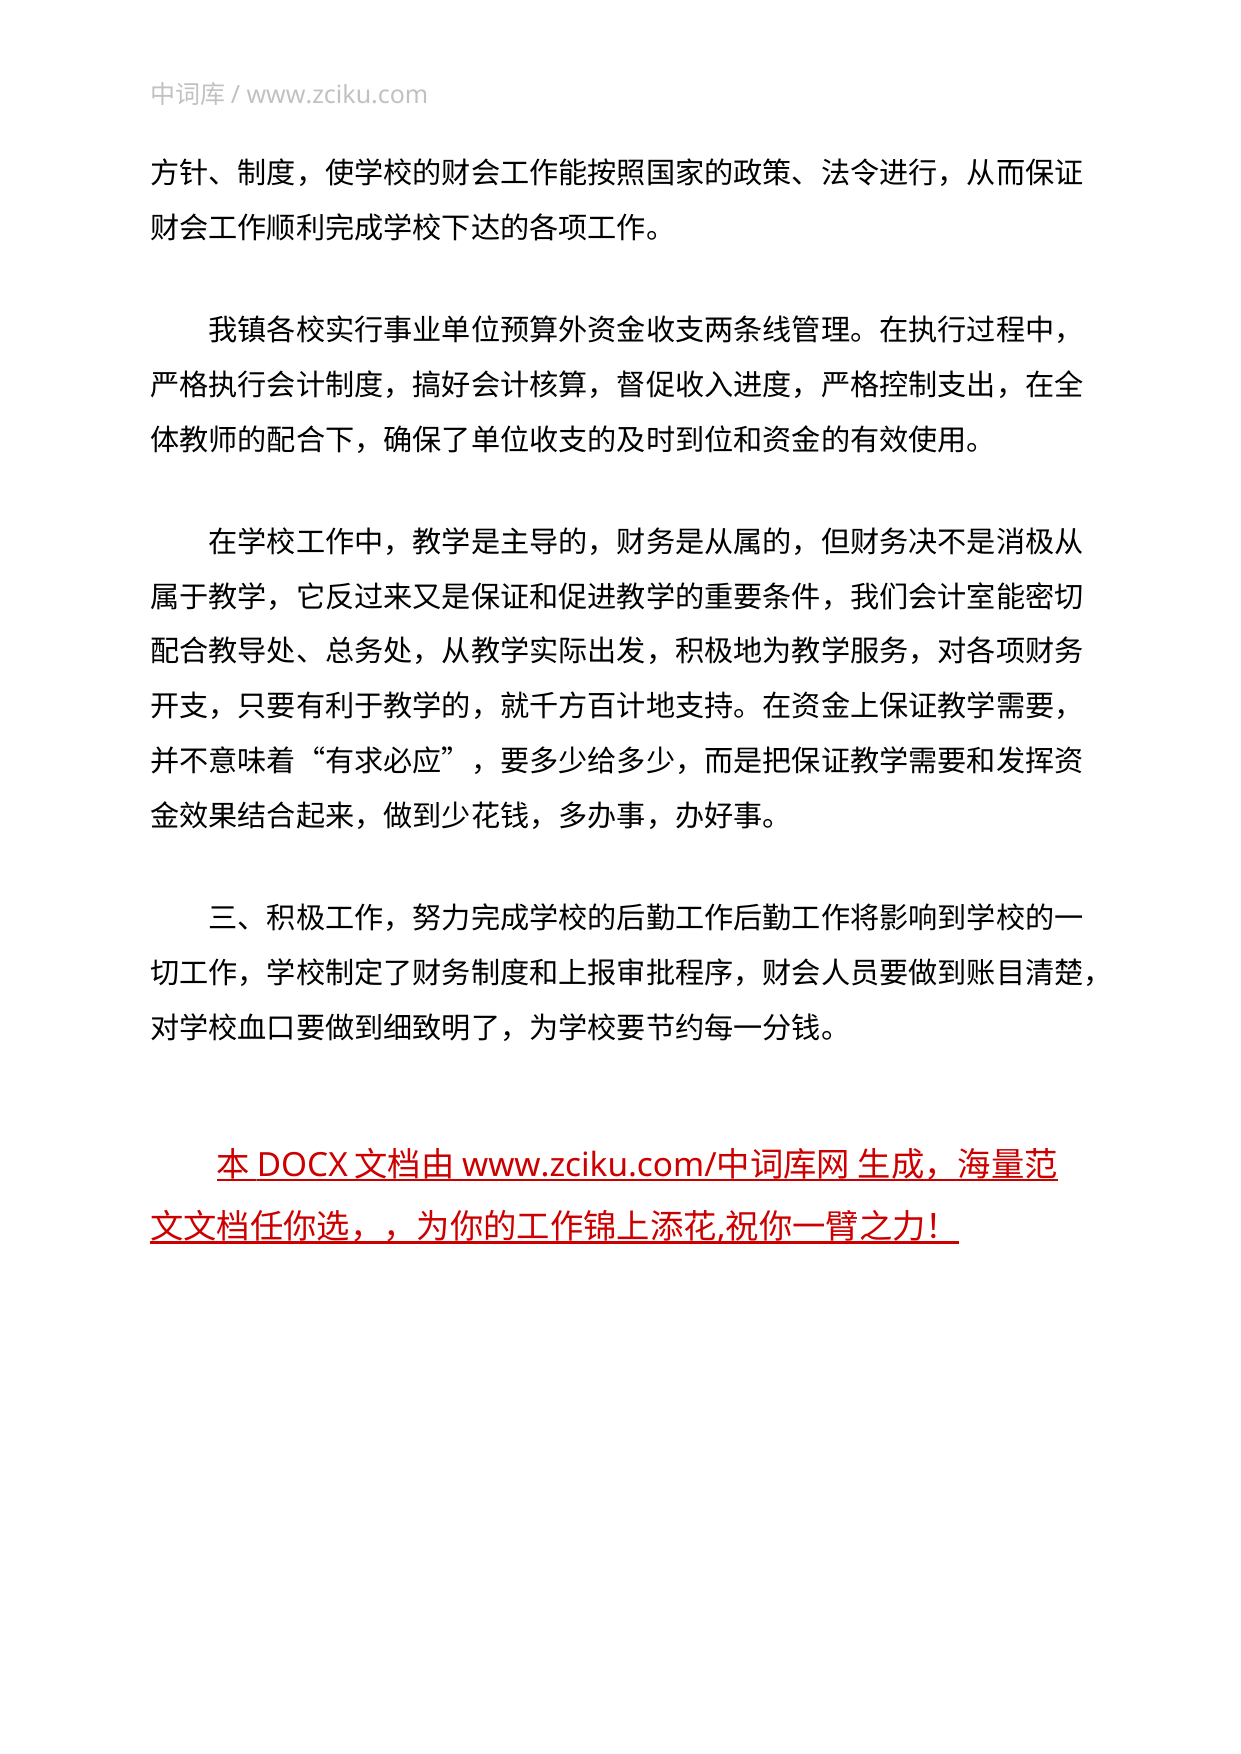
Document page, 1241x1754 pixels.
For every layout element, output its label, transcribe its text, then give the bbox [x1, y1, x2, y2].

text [150, 150, 1090, 247]
text 在学校工作中，教学是主导的，财务是从属的，但财务决不是消极从属于教学，它反过来又是保证和促进教学的重要条件，我们会计室能密切配合教导处、总务处，从教学实际出发，积极地为教学服务，对各项财务开支，只要有利于教学的，就千方百计地支持。在资金上保证教学需要，并不意味着“有求必应”，要多少给多少，而是把保证教学需要和发挥资金效果结合起来，做到少花钱，多办事，办好事。 [150, 518, 1090, 835]
text 本DOCX文档由 www.zciku.com/中词库网 生成，海量范文文档任你选，，为你的工作锦上添花,祝你一臂之力！ [150, 1137, 1090, 1248]
text 三、积极工作，努力完成学校的后勤工作后勤工作将影响到学校的一切工作，学校制定了财务制度和上报审批程序，财会人员要做到账目清楚，对学校血口要做到细致明了，为学校要节约每一分钱。 [150, 894, 1090, 1047]
text 我镇各校实行事业单位预算外资金收支两条线管理。在执行过程中，严格执行会计制度，搞好会计核算，督促收入进度，严格控制支出，在全体教师的配合下，确保了单位收支的及时到位和资金的有效使用。 [150, 307, 1090, 459]
